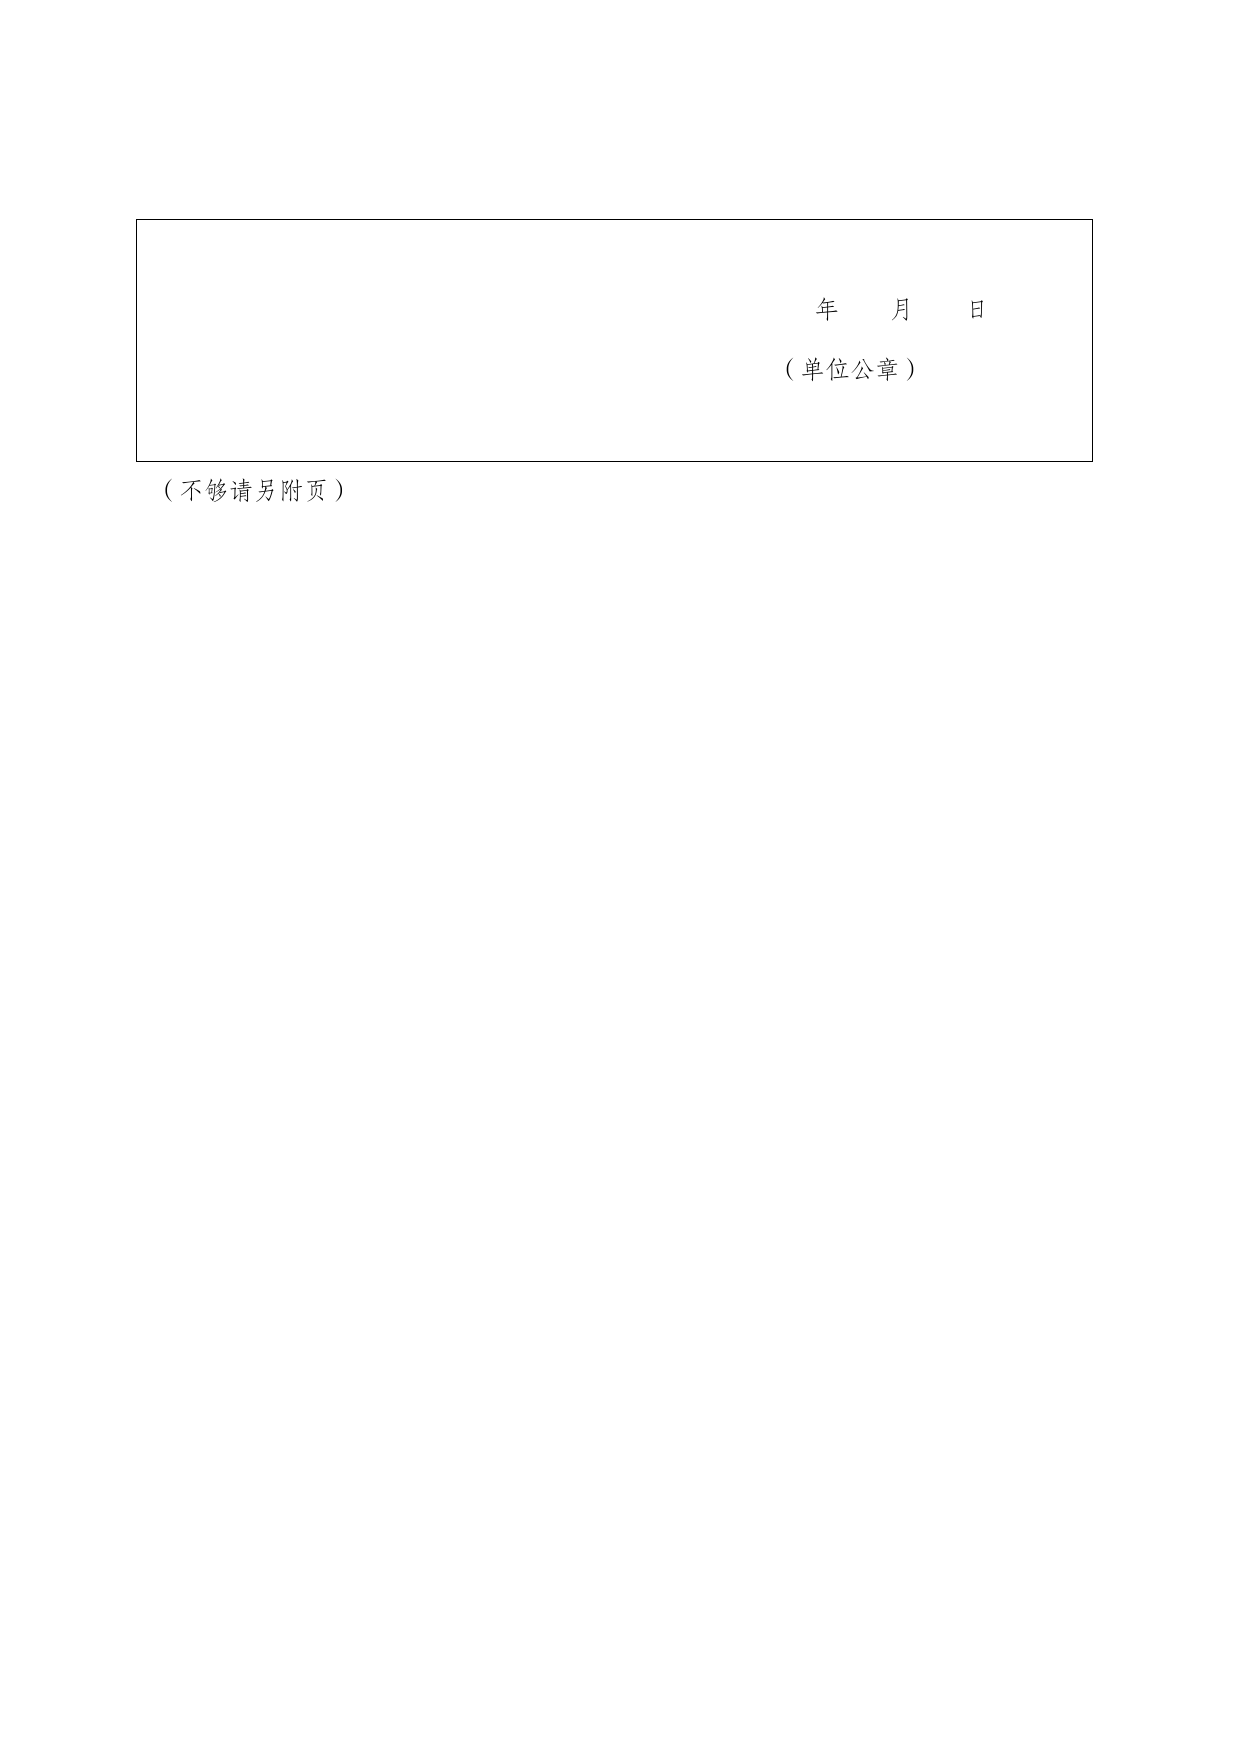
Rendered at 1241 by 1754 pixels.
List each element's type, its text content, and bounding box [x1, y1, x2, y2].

text （不够请另附页） [153, 462, 1075, 522]
table_cell 单位意见： 我单位申请作为浙江省电力学会标准《XXX》起草单位，并委派专人参与标准起草，对标准起草工作提供技术和资源支持，按要求完成相关任务，承担应尽义务。 单位负责人（签字）： 年 月 日 （单位公章） [137, 220, 1092, 461]
